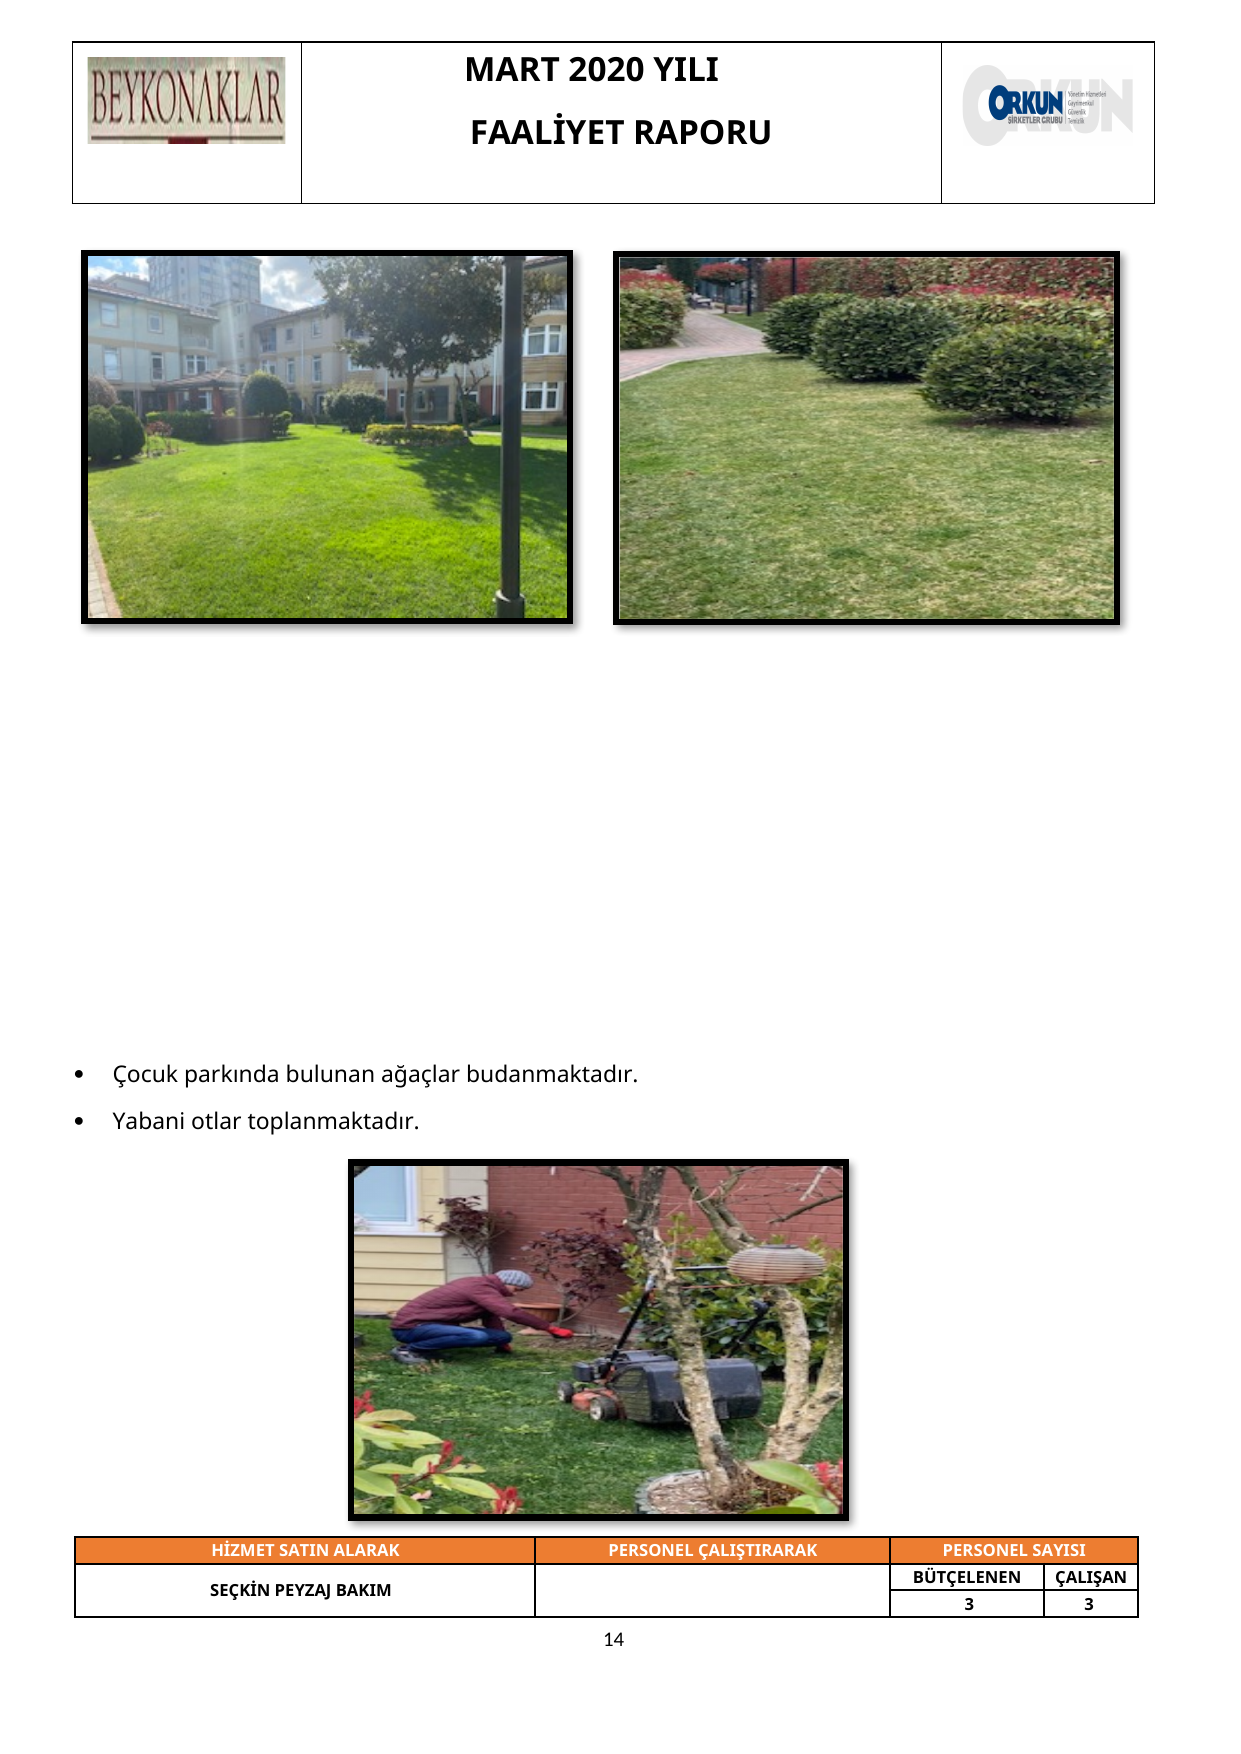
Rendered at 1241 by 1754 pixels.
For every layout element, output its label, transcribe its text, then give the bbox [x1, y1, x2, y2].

table_cell 3 [1045, 1591, 1137, 1616]
table_header PERSONEL SAYISI [891, 1538, 1137, 1563]
table_header HİZMET SATIN ALARAK [76, 1538, 534, 1563]
list Yabani otlar toplanmaktadır. [75, 1105, 1152, 1136]
table_cell ÇALIŞAN [1045, 1565, 1137, 1589]
table_cell [536, 1565, 889, 1616]
picture [87, 57, 286, 144]
table_cell BÜTÇELENEN [891, 1565, 1043, 1589]
table_cell SEÇKİN PEYZAJ BAKIM [76, 1565, 534, 1616]
picture [88, 256, 567, 618]
table_cell 3 [891, 1591, 1043, 1616]
picture [962, 65, 1133, 146]
list Çocuk parkında bulunan ağaçlar budanmaktadır. [75, 1058, 1152, 1089]
table_header PERSONEL ÇALIŞTIRARAK [536, 1538, 889, 1563]
picture [354, 1166, 842, 1514]
picture [620, 258, 1113, 618]
